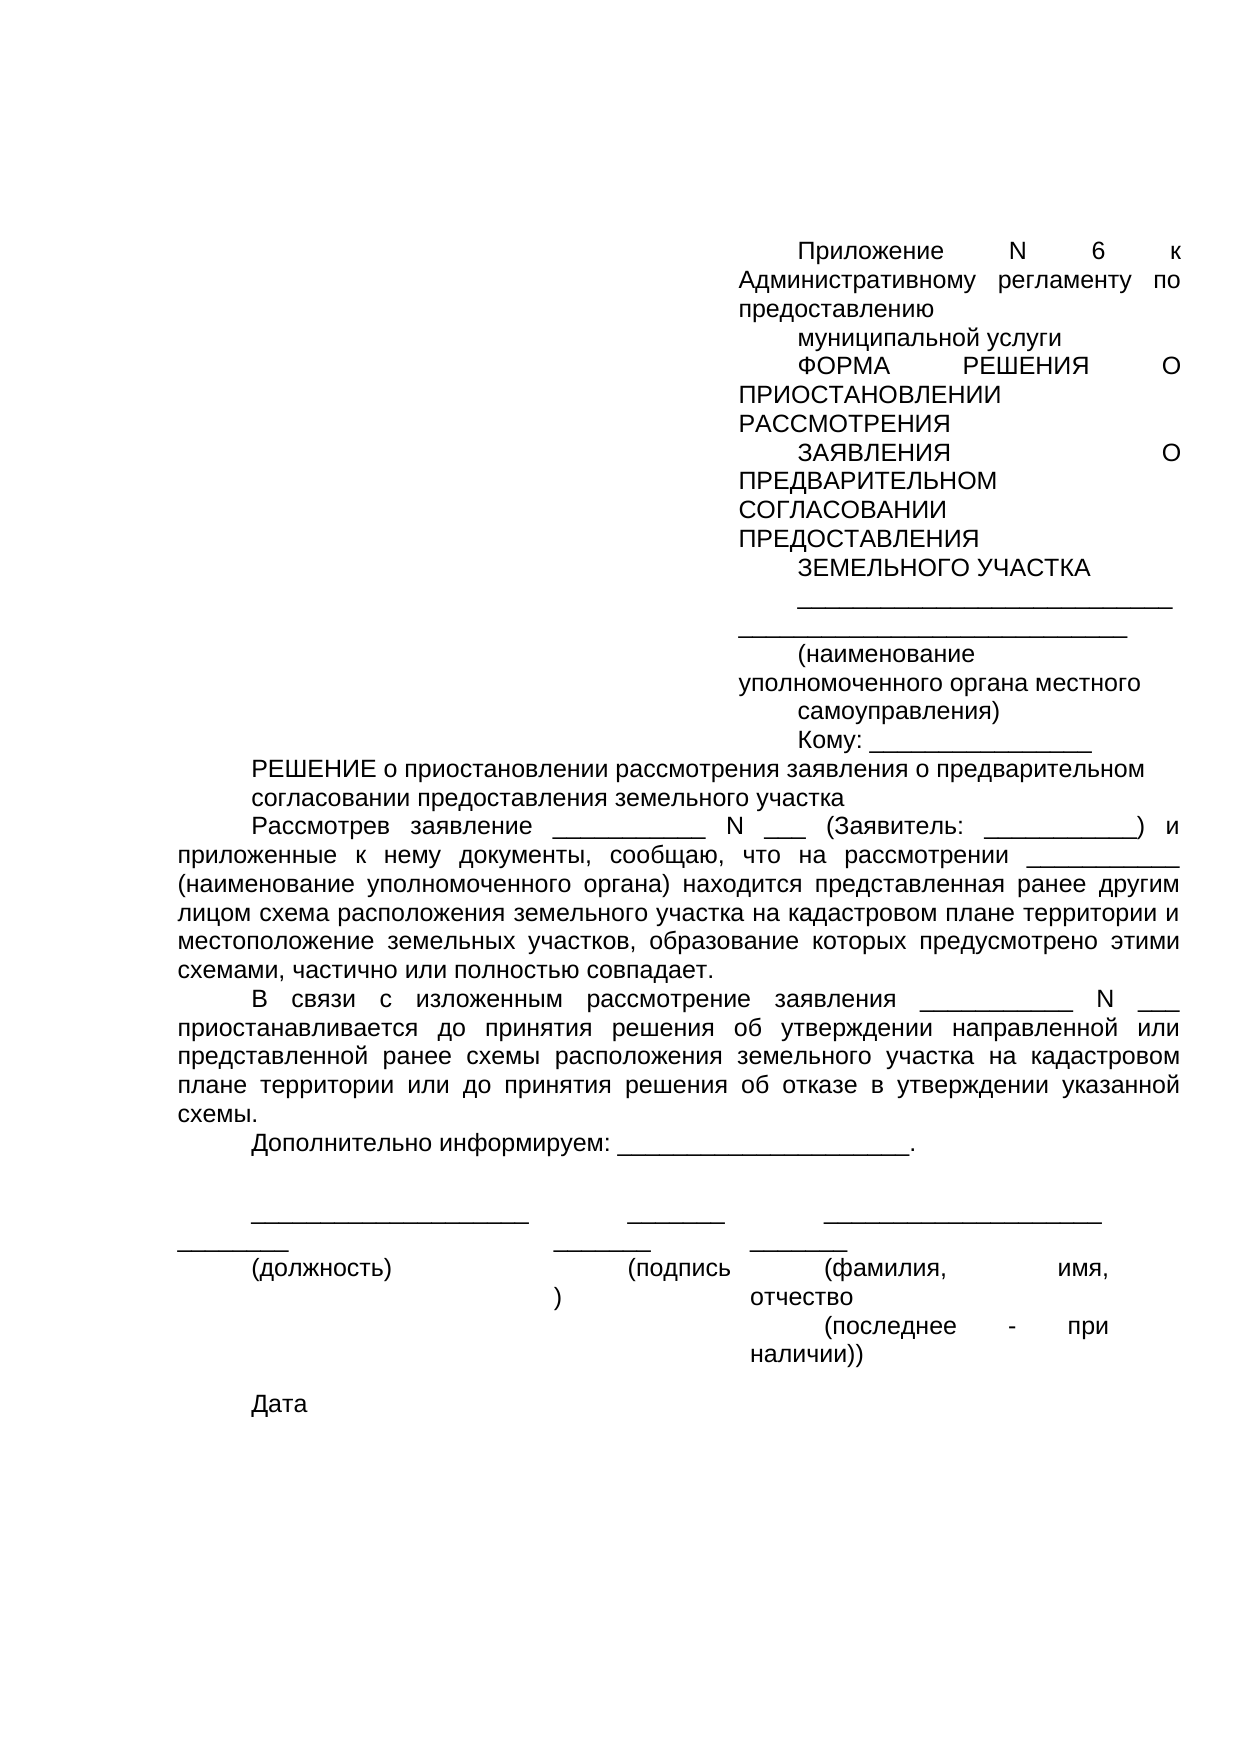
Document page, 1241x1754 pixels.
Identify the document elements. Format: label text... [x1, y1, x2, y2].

text _______________________________________________________ [738, 581, 1181, 639]
table_header ___________________________ (фамилия, имя, отчество (последнее - при наличии)) [744, 1185, 1115, 1379]
text Дополнительно информируем: _____________________. [177, 1127, 1181, 1156]
table_header ____________________________ (должность) [171, 1185, 547, 1379]
text самоуправления) [738, 696, 1181, 725]
text Приложение N 6 к Административному регламенту по предоставлению [738, 236, 1181, 322]
table_cell Дата [171, 1379, 1115, 1429]
text ЗЕМЕЛЬНОГО УЧАСТКА [738, 552, 1181, 581]
text В связи с изложенным рассмотрение заявления ___________ N ___ приостанавливается до принятия решения об утверждении направленной или представленной ранее схемы расположения земельного участка на кадастровом плане территории или до принятия решения об отказе в утверждении указанной схемы. [177, 984, 1181, 1127]
text ЗАЯВЛЕНИЯ О ПРЕДВАРИТЕЛЬНОМ СОГЛАСОВАНИИ ПРЕДОСТАВЛЕНИЯ [738, 437, 1181, 552]
text ФОРМА РЕШЕНИЯ О ПРИОСТАНОВЛЕНИИ РАССМОТРЕНИЯ [738, 351, 1181, 437]
text согласовании предоставления земельного участка [177, 782, 1181, 811]
text (наименование уполномоченного органа местного [738, 639, 1181, 696]
text Рассмотрев заявление ___________ N ___ (Заявитель: ___________) и приложенные к нему документы, сообщаю, что на рассмотрении ___________ (наименование уполномоченного органа) находится представленная ранее другим лицом схема расположения земельного участка на кадастровом плане территории и местоположение земельных участков, образование которых предусмотрено этими схемами, частично или полностью совпадает. [177, 811, 1181, 984]
text муниципальной услуги [738, 322, 1181, 351]
table_header ______________ (подпись) [547, 1185, 743, 1379]
text РЕШЕНИЕ о приостановлении рассмотрения заявления о предварительном [177, 754, 1181, 782]
text Кому: ________________ [738, 725, 1181, 754]
